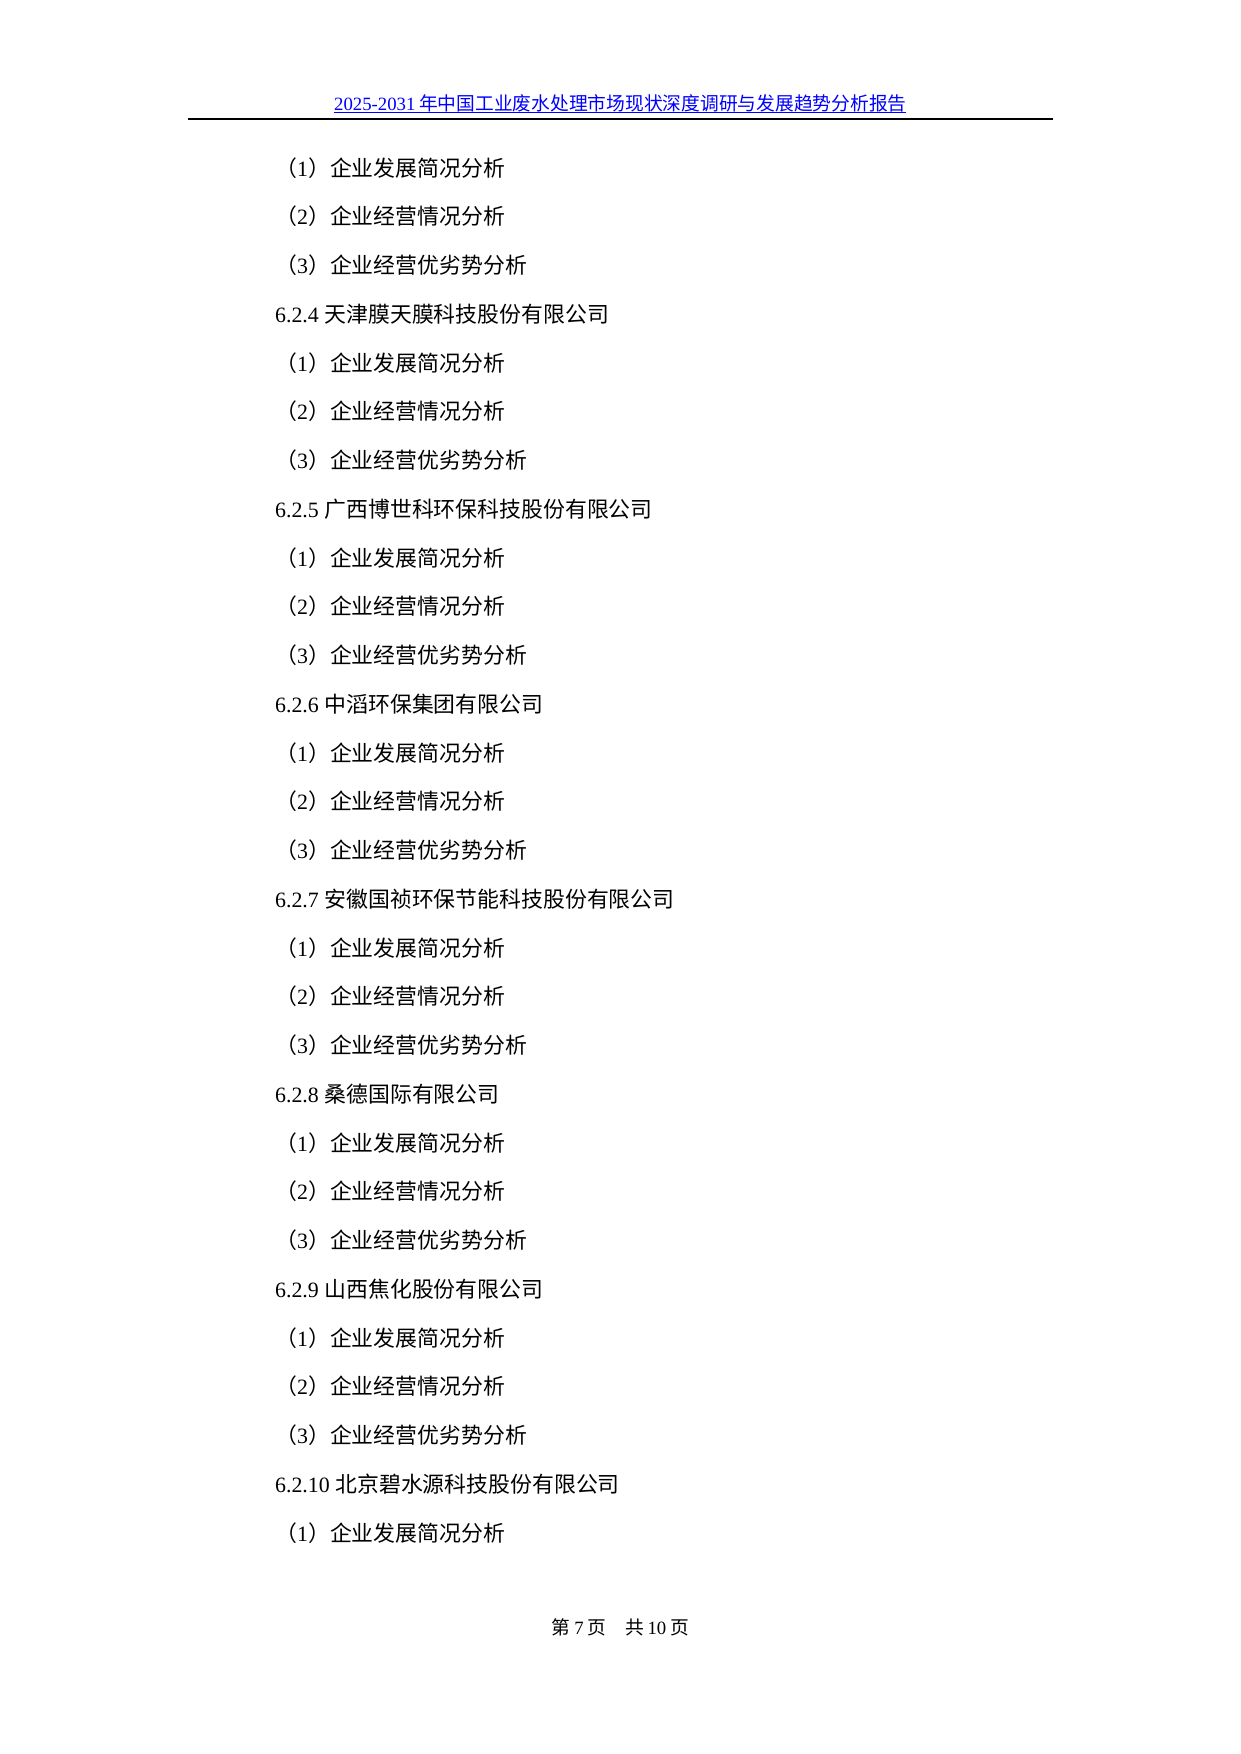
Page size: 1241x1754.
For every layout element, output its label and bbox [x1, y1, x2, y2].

text [187, 150, 1053, 1548]
